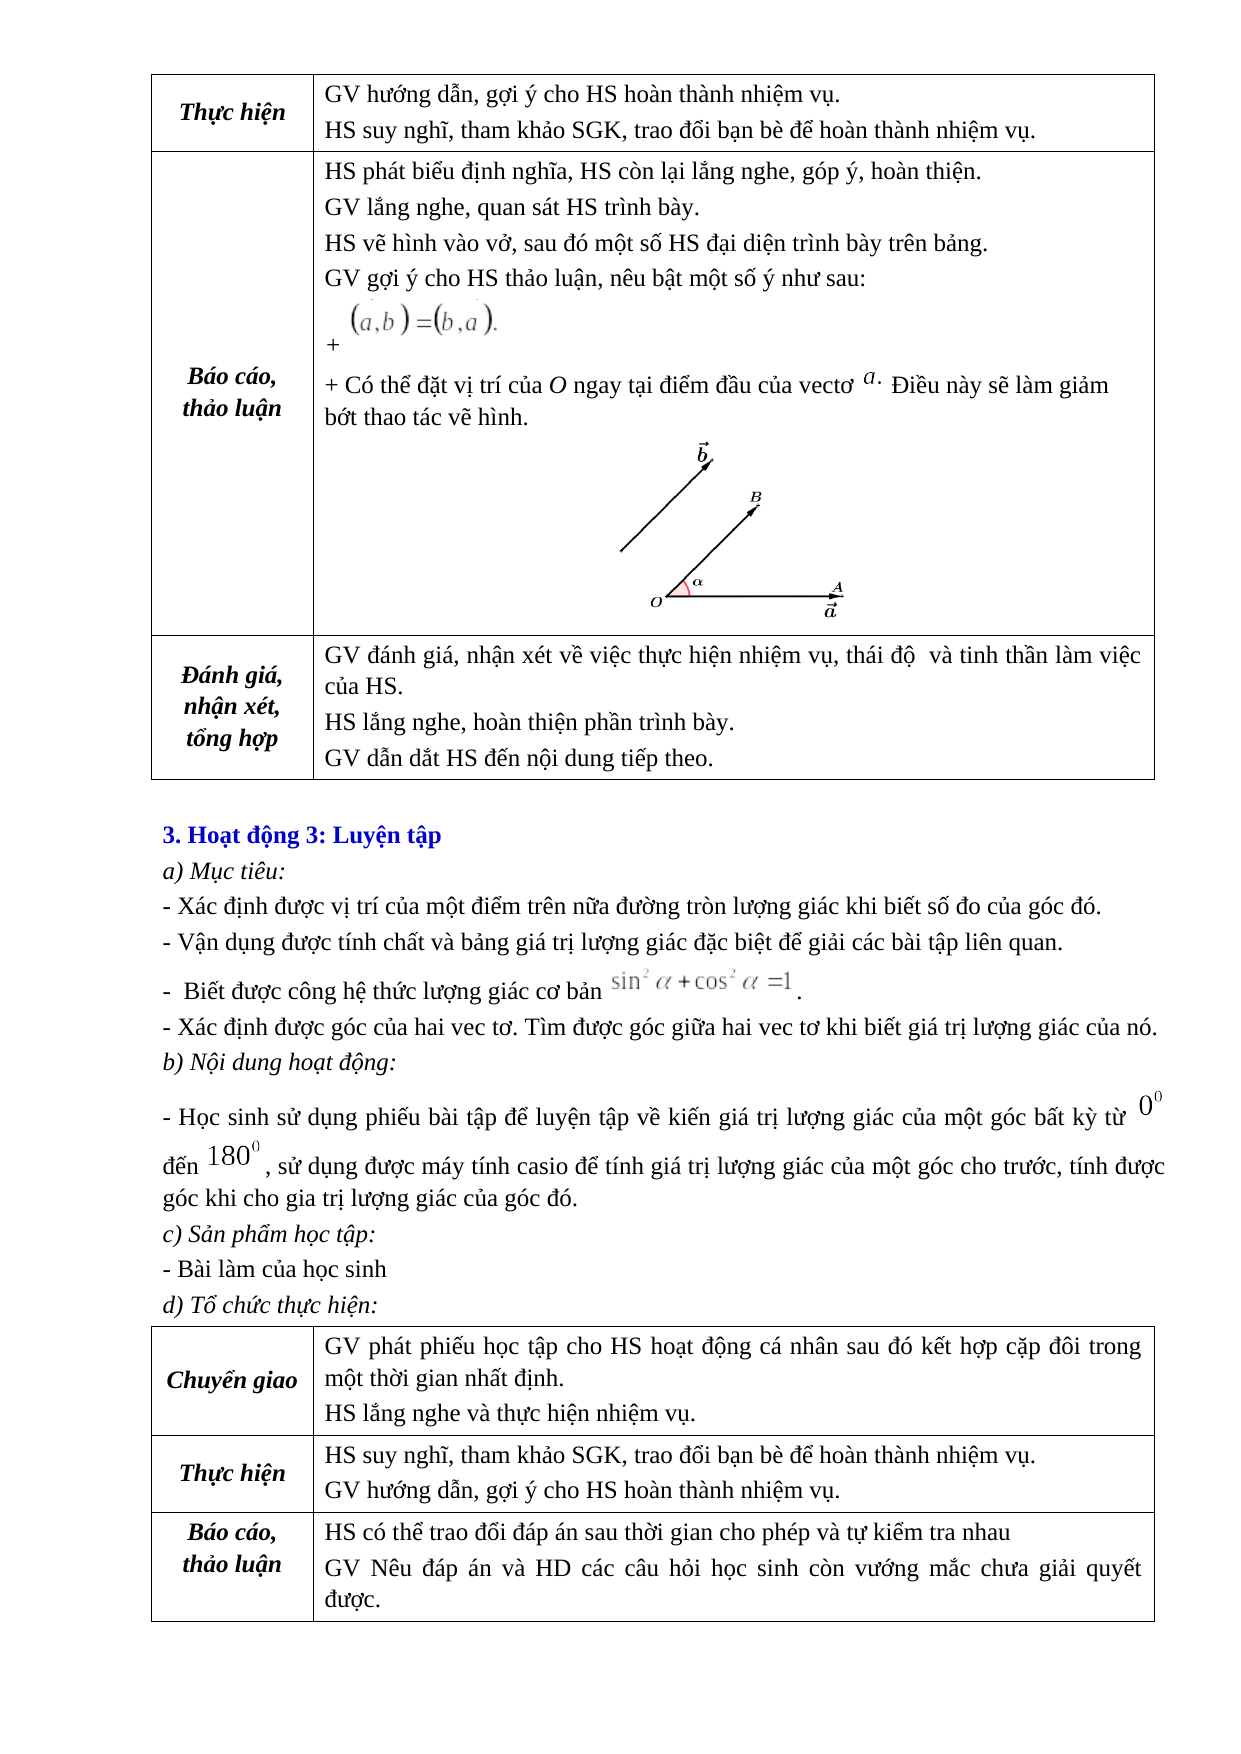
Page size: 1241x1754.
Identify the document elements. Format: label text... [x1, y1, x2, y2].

text c) Sản phẩm học tập: [162, 1219, 1166, 1247]
text - Xác định được góc của hai vec tơ. Tìm được góc giữa hai vec tơ khi biết giá trị lượng giác của nó. [162, 1012, 1166, 1041]
text a) Mục tiêu: [162, 856, 1166, 884]
table_cell Thực hiện [152, 75, 313, 151]
table_cell HS suy nghĩ, tham khảo SGK, trao đổi bạn bè để hoàn thành nhiệm vụ. GV hướng dẫn, gợi ý cho HS hoàn thành nhiệm vụ. [314, 1436, 1154, 1512]
text - Xác định được vị trí của một điểm trên nữa đường tròn lượng giác khi biết số đo của góc đó. [162, 891, 1166, 920]
table_header GV phát phiếu học tập cho HS hoạt động cá nhân sau đó kết hợp cặp đôi trong một thời gian nhất định. HS lắng nghe và thực hiện nhiệm vụ. [314, 1327, 1154, 1435]
text b) Nội dung hoạt động: [162, 1047, 1166, 1076]
table_cell GV đánh giá, nhận xét về việc thực hiện nhiệm vụ, thái độ và tinh thần làm việc của HS. HS lắng nghe, hoàn thiện phần trình bày. GV dẫn dắt HS đến nội dung tiếp theo. [314, 636, 1154, 779]
table_cell HS phát biểu định nghĩa, HS còn lại lắng nghe, góp ý, hoàn thiện. GV lắng nghe, quan sát HS trình bày. HS vẽ hình vào vở, sau đó một số HS đại diện trình bày trên bảng. GV gợi ý cho HS thảo luận, nêu bật một số ý như sau: + + Có thể đặt vị trí của O ngay tại điểm đầu của vectơ Điều này sẽ làm giảm bớt thao tác vẽ hình. [314, 152, 1154, 634]
table_header Chuyển giao [152, 1327, 313, 1435]
table_cell Báo cáo, thảo luận [152, 1513, 313, 1621]
picture [594, 433, 873, 627]
text - Học sinh sử dụng phiếu bài tập để luyện tập về kiến giá trị lượng giác của một góc bất kỳ từ đến , sử dụng được máy tính casio để tính giá trị lượng giác của một góc cho trước, tính được góc khi cho gia trị lượng giác của góc đó. [162, 1083, 1166, 1212]
table_cell Đánh giá, nhận xét, tổng hợp [152, 636, 313, 779]
text - Vận dụng được tính chất và bảng giá trị lượng giác đặc biệt để giải các bài tập liên quan. [162, 927, 1166, 956]
table_cell Báo cáo, thảo luận [152, 152, 313, 634]
text 3. Hoạt động 3: Luyện tập [162, 820, 1166, 849]
table_cell Thực hiện [152, 1436, 313, 1512]
table_cell GV hướng dẫn, gợi ý cho HS hoàn thành nhiệm vụ. HS suy nghĩ, tham khảo SGK, trao đổi bạn bè để hoàn thành nhiệm vụ. [314, 75, 1154, 151]
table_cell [314, 1513, 1154, 1621]
text - Biết được công hệ thức lượng giác cơ bản . [162, 963, 1166, 1005]
text d) Tổ chức thực hiện: [162, 1290, 1166, 1319]
text - Bài làm của học sinh [162, 1254, 1166, 1283]
